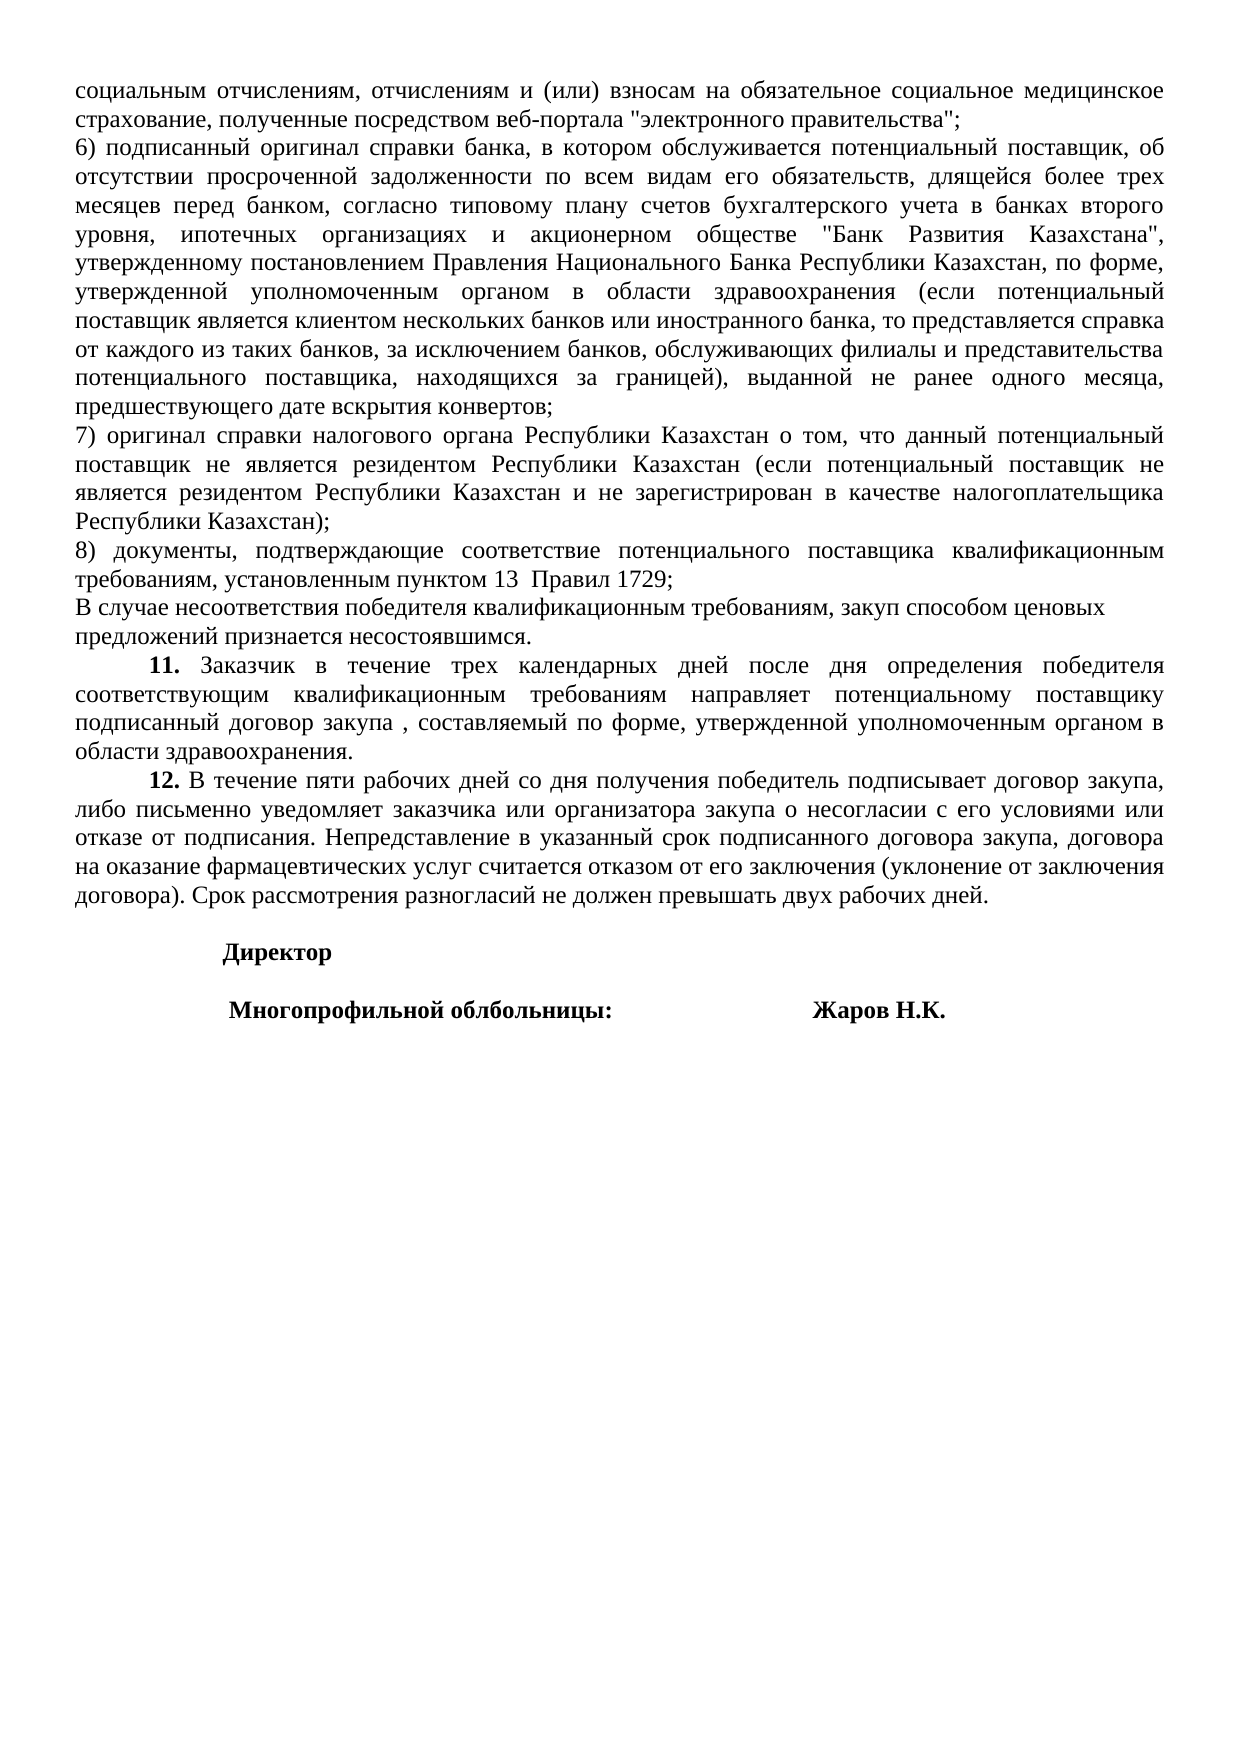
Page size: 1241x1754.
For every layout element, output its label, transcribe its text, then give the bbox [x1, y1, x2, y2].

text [75, 75, 1165, 132]
text 7) оригинал справки налогового органа Республики Казахстан о том, что данный потенциальный поставщик не является резидентом Республики Казахстан (если потенциальный поставщик не является резидентом Республики Казахстан и не зарегистрирован в качестве налогоплательщика Республики Казахстан); [75, 420, 1165, 535]
text 6) подписанный оригинал справки банка, в котором обслуживается потенциальный поставщик, об отсутствии просроченной задолженности по всем видам его обязательств, длящейся более трех месяцев перед банком, согласно типовому плану счетов бухгалтерского учета в банках второго уровня, ипотечных организациях и акционерном обществе "Банк Развития Казахстана", утвержденному постановлением Правления Национального Банка Республики Казахстан, по форме, утвержденной уполномоченным органом в области здравоохранения (если потенциальный поставщик является клиентом нескольких банков или иностранного банка, то представляется справка от каждого из таких банков, за исключением банков, обслуживающих филиалы и представительства потенциального поставщика, находящихся за границей), выданной не ранее одного месяца, предшествующего дате вскрытия конвертов; [75, 132, 1165, 420]
text Директор [149, 937, 1165, 966]
text 11. Заказчик в течение трех календарных дней после дня определения победителя соответствующим квалификационным требованиям направляет потенциальному поставщику подписанный договор закупа , составляемый по форме, утвержденной уполномоченным органом в области здравоохранения. [75, 650, 1165, 765]
text предложений признается несостоявшимся. [75, 621, 1165, 650]
text В случае несоответствия победителя квалификационным требованиям, закуп способом ценовых [75, 592, 1165, 621]
text 8) документы, подтверждающие соответствие потенциального поставщика квалификационным требованиям, установленным пунктом 13 Правил 1729; [75, 535, 1165, 592]
text Многопрофильной облбольницы: Жаров Н.К. [149, 995, 1165, 1024]
text 12. В течение пяти рабочих дней со дня получения победитель подписывает договор закупа, либо письменно уведомляет заказчика или организатора закупа о несогласии с его условиями или отказе от подписания. Непредставление в указанный срок подписанного договора закупа, договора на оказание фармацевтических услуг считается отказом от его заключения (уклонение от заключения договора). Срок рассмотрения разногласий не должен превышать двух рабочих дней. [75, 765, 1165, 909]
